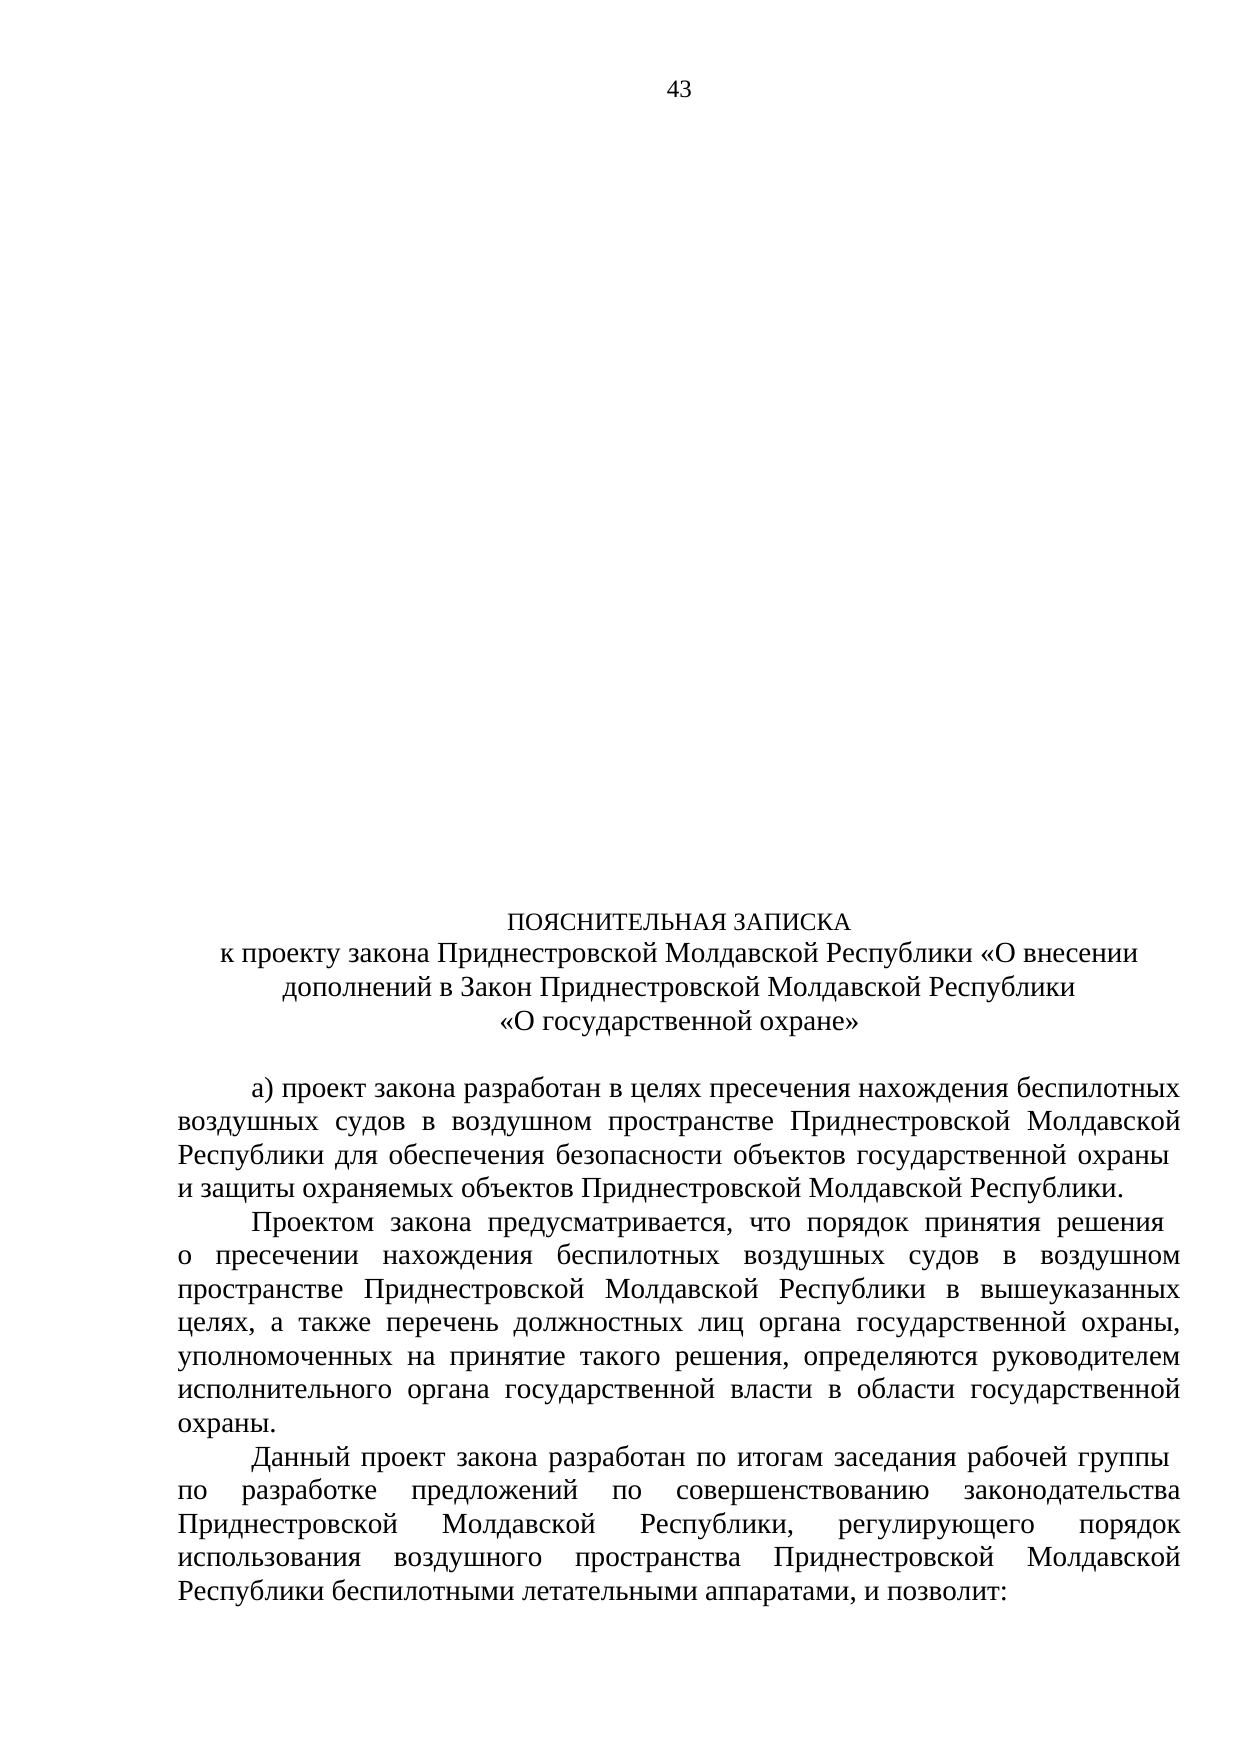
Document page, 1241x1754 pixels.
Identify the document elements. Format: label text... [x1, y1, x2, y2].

text Проектом закона предусматривается, что порядок принятия решения о пресечении нахождения беспилотных воздушных судов в воздушном пространстве Приднестровской Молдавской Республики в вышеуказанных целях, а также перечень должностных лиц органа государственной охраны, уполномоченных на принятие такого решения, определяются руководителем исполнительного органа государственной власти в области государственной охраны. [177, 1204, 1181, 1439]
text ПОЯСНИТЕЛЬНАЯ ЗАПИСКА [177, 907, 1181, 936]
text «О государственной охране» [177, 1003, 1181, 1036]
text Данный проект закона разработан по итогам заседания рабочей группы по разработке предложений по совершенствованию законодательства Приднестровской Молдавской Республики, регулирующего порядок использования воздушного пространства Приднестровской Молдавской Республики беспилотными летательными аппаратами, и позволит: [177, 1439, 1181, 1606]
text к проекту закона Приднестровской Молдавской Республики «О внесении дополнений в Закон Приднестровской Молдавской Республики [177, 936, 1181, 1003]
text а) проект закона разработан в целях пресечения нахождения беспилотных воздушных судов в воздушном пространстве Приднестровской Молдавской Республики для обеспечения безопасности объектов государственной охраны и защиты охраняемых объектов Приднестровской Молдавской Республики. [177, 1070, 1181, 1204]
